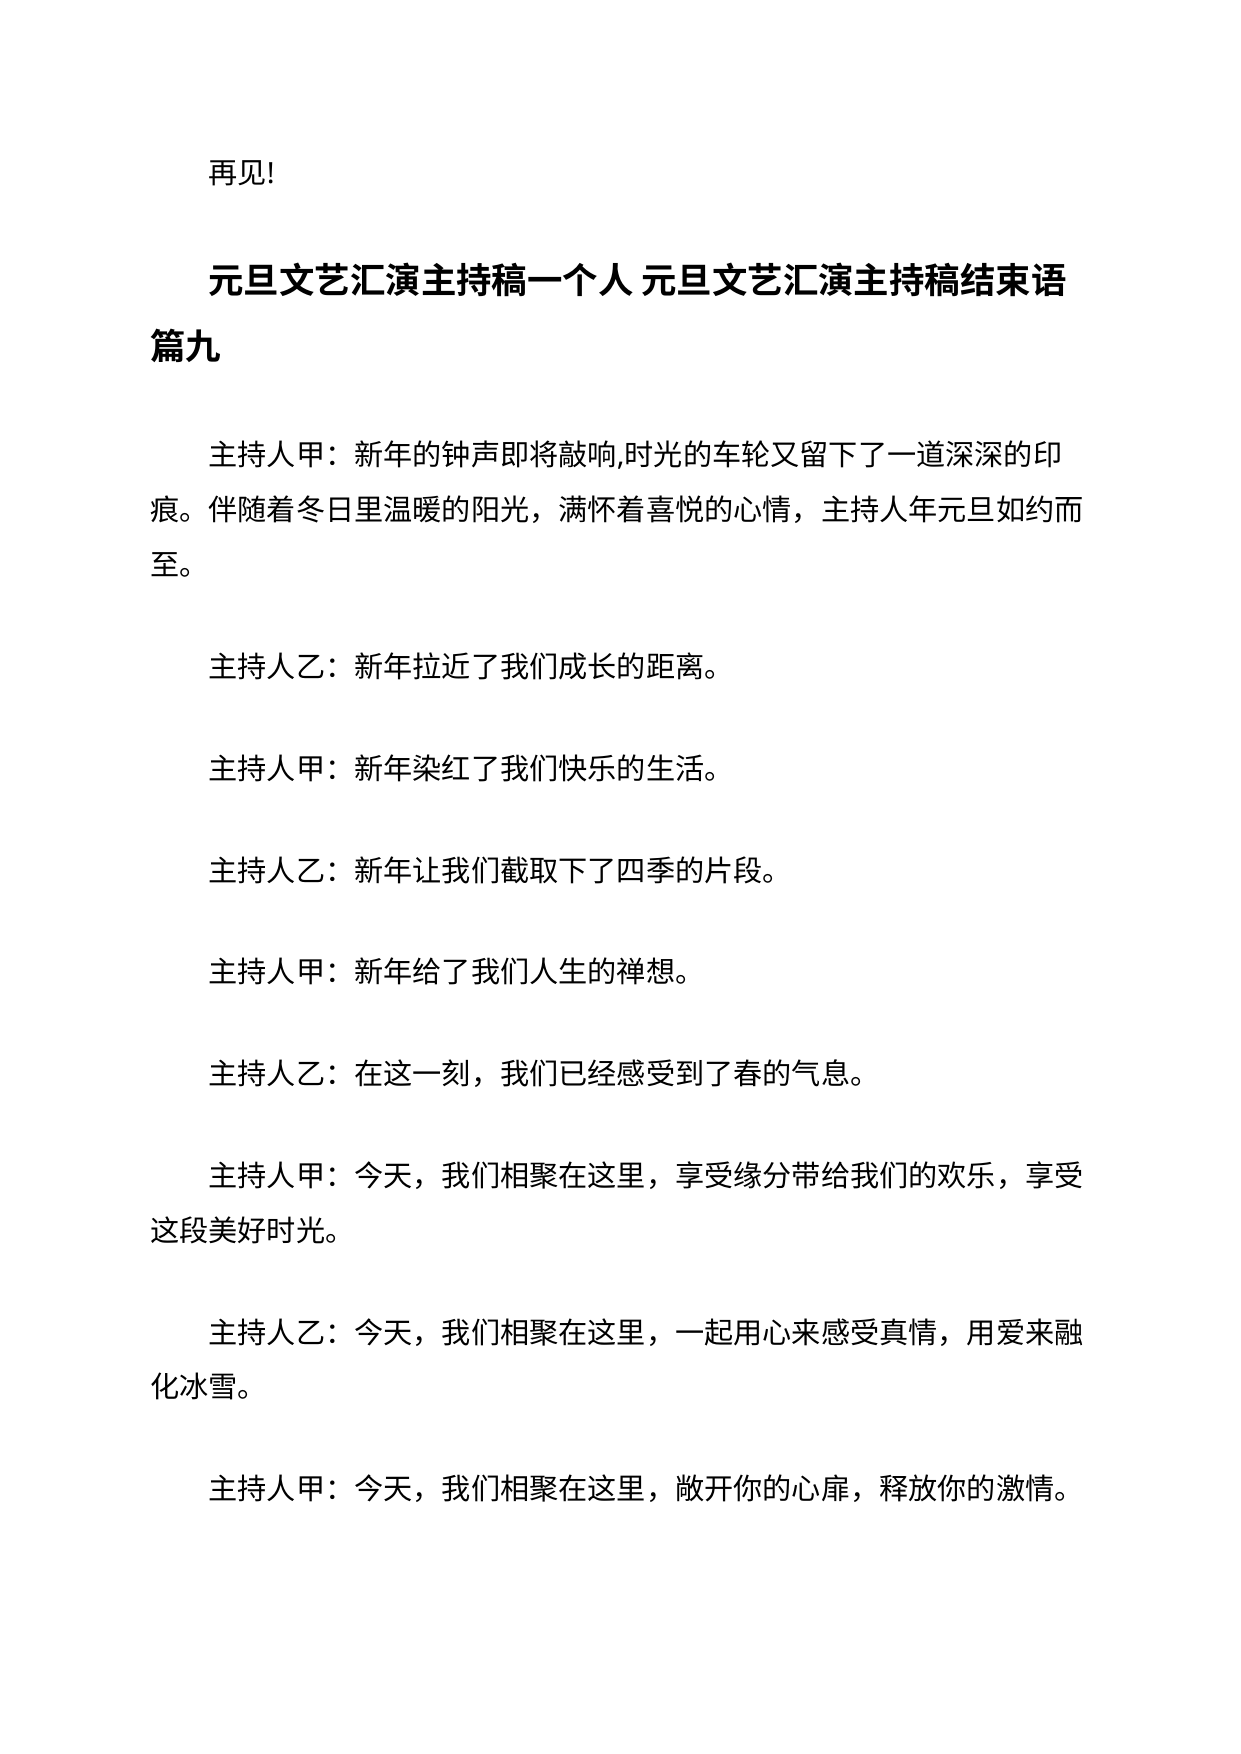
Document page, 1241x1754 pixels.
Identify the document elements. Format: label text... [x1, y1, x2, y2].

text 主持人乙：新年拉近了我们成长的距离。 [150, 644, 1090, 686]
text 主持人乙：今天，我们相聚在这里，一起用心来感受真情，用爱来融化冰雪。 [150, 1309, 1090, 1406]
text 主持人甲：今天，我们相聚在这里，敞开你的心扉，释放你的激情。 [150, 1466, 1090, 1508]
text 主持人乙：新年让我们截取下了四季的片段。 [150, 847, 1090, 889]
text 主持人乙：在这一刻，我们已经感受到了春的气息。 [150, 1051, 1090, 1093]
text 元旦文艺汇演主持稿一个人 元旦文艺汇演主持稿结束语篇九 [150, 252, 1090, 370]
text 主持人甲：新年染红了我们快乐的生活。 [150, 745, 1090, 788]
text 再见! [150, 150, 1090, 192]
text 主持人甲：今天，我们相聚在这里，享受缘分带给我们的欢乐，享受这段美好时光。 [150, 1152, 1090, 1250]
text 主持人甲：新年给了我们人生的禅想。 [150, 949, 1090, 991]
text 主持人甲：新年的钟声即将敲响,时光的车轮又留下了一道深深的印痕。伴随着冬日里温暖的阳光，满怀着喜悦的心情，主持人年元旦如约而至。 [150, 432, 1090, 584]
